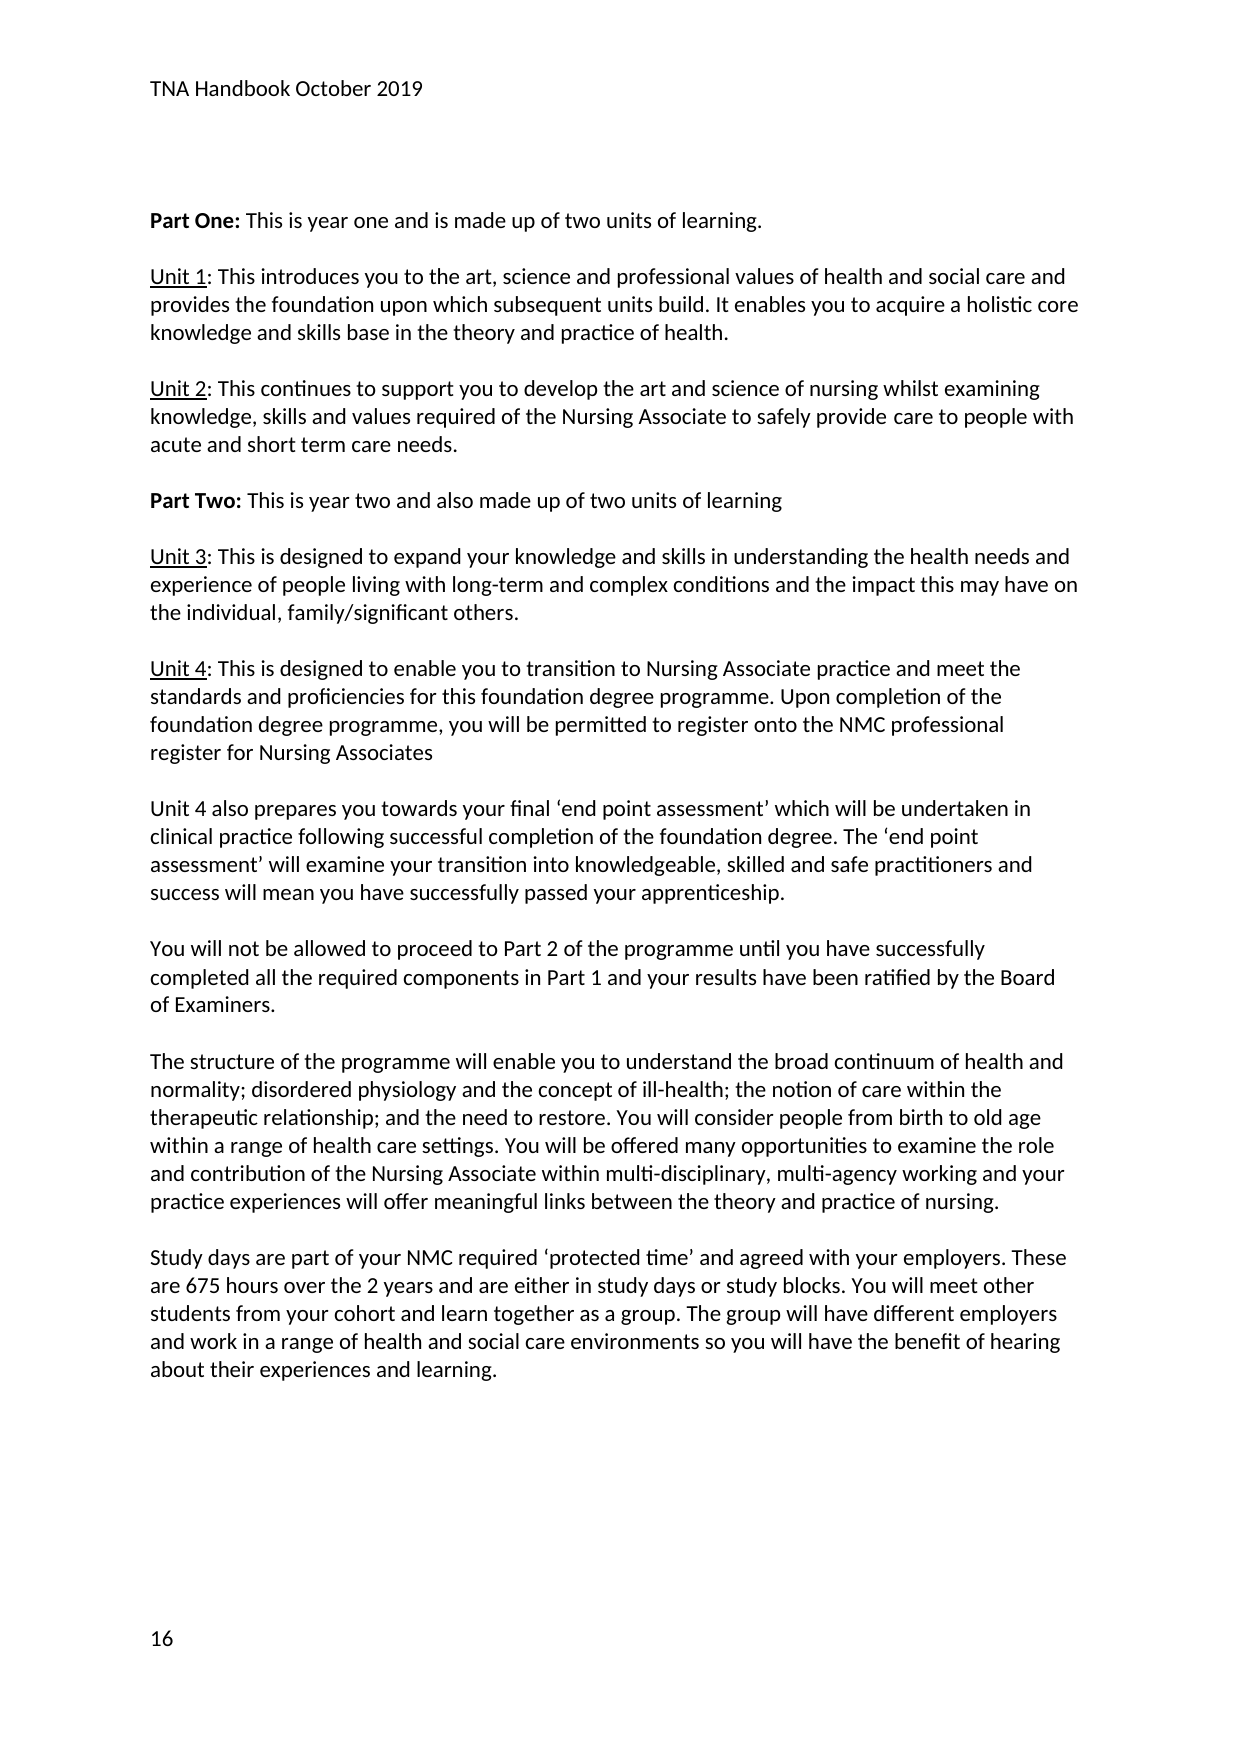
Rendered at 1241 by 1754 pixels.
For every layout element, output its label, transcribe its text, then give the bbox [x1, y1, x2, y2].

text Part Two: This is year two and also made up of two units of learning [150, 486, 1080, 514]
text Unit 3: This is designed to expand your knowledge and skills in understanding the health needs and experience of people living with long-term and complex conditions and the impact this may have on the individual, family/significant others. [150, 542, 1080, 626]
text Unit 4: This is designed to enable you to transition to Nursing Associate practice and meet the standards and proficiencies for this foundation degree programme. Upon completion of the foundation degree programme, you will be permitted to register onto the NMC professional register for Nursing Associates [150, 654, 1080, 766]
text Unit 4 also prepares you towards your final ‘end point assessment’ which will be undertaken in clinical practice following successful completion of the foundation degree. The ‘end point assessment’ will examine your transition into knowledgeable, skilled and safe practitioners and success will mean you have successfully passed your apprenticeship. [150, 794, 1080, 907]
text Unit 1: This introduces you to the art, science and professional values of health and social care and provides the foundation upon which subsequent units build. It enables you to acquire a holistic core knowledge and skills base in the theory and practice of health. [150, 262, 1080, 346]
text The structure of the programme will enable you to understand the broad continuum of health and normality; disordered physiology and the concept of ill-health; the notion of care within the therapeutic relationship; and the need to restore. You will consider people from birth to old age within a range of health care settings. You will be offered many opportunities to examine the role and contribution of the Nursing Associate within multi-disciplinary, multi-agency working and your practice experiences will offer meaningful links between the theory and practice of nursing. [150, 1047, 1080, 1215]
text Unit 2: This continues to support you to develop the art and science of nursing whilst examining knowledge, skills and values required of the Nursing Associate to safely provide care to people with acute and short term care needs. [150, 374, 1080, 458]
text You will not be allowed to proceed to Part 2 of the programme until you have successfully completed all the required components in Part 1 and your results have been ratified by the Board of Examiners. [150, 934, 1080, 1019]
text Part One: This is year one and is made up of two units of learning. [150, 206, 1080, 234]
text Study days are part of your NMC required ‘protected time’ and agreed with your employers. These are 675 hours over the 2 years and are either in study days or study blocks. You will meet other students from your cohort and learn together as a group. The group will have different employers and work in a range of health and social care environments so you will have the benefit of hearing about their experiences and learning. [150, 1243, 1080, 1383]
